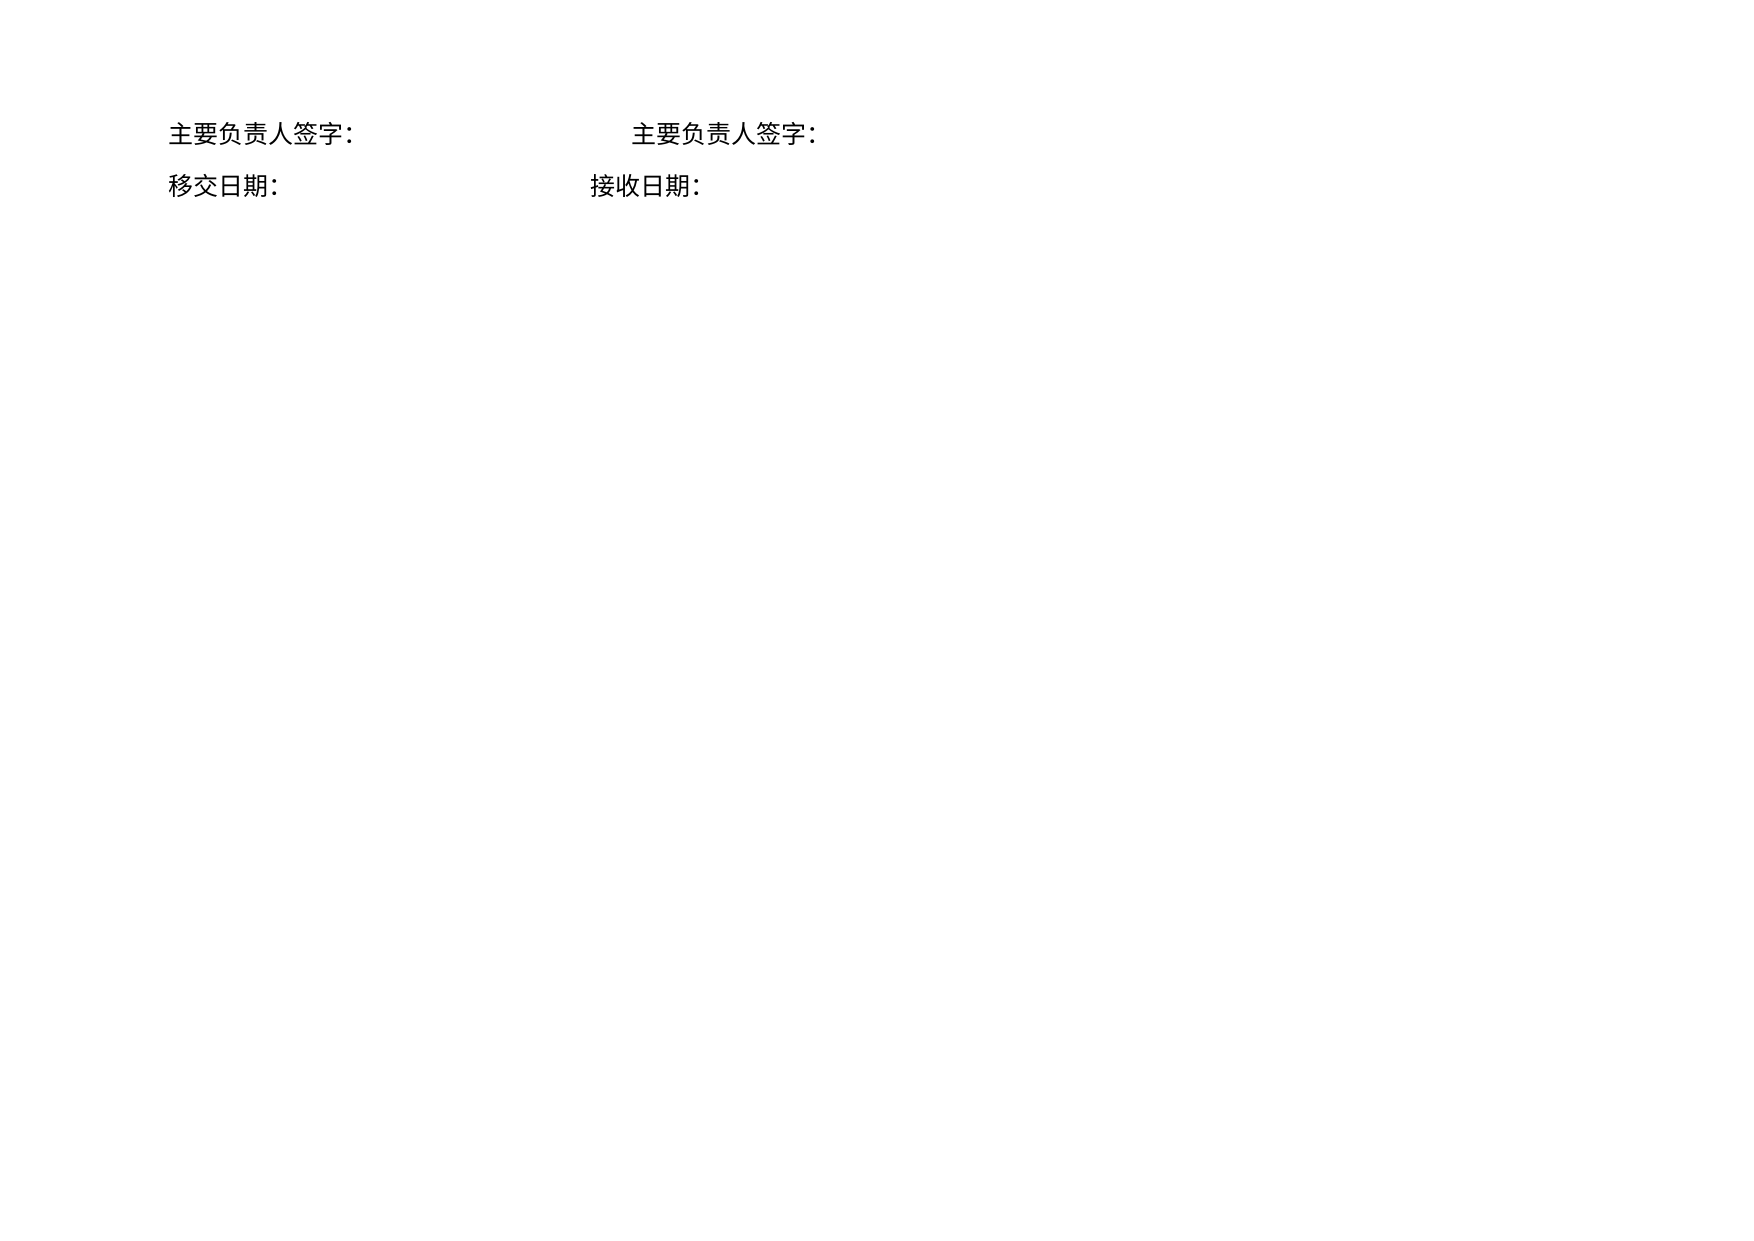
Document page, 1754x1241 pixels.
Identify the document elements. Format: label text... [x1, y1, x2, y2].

text 主要负责人签字： 主要负责人签字： [118, 106, 1636, 158]
text 移交日期： 接收日期： [118, 158, 1636, 210]
